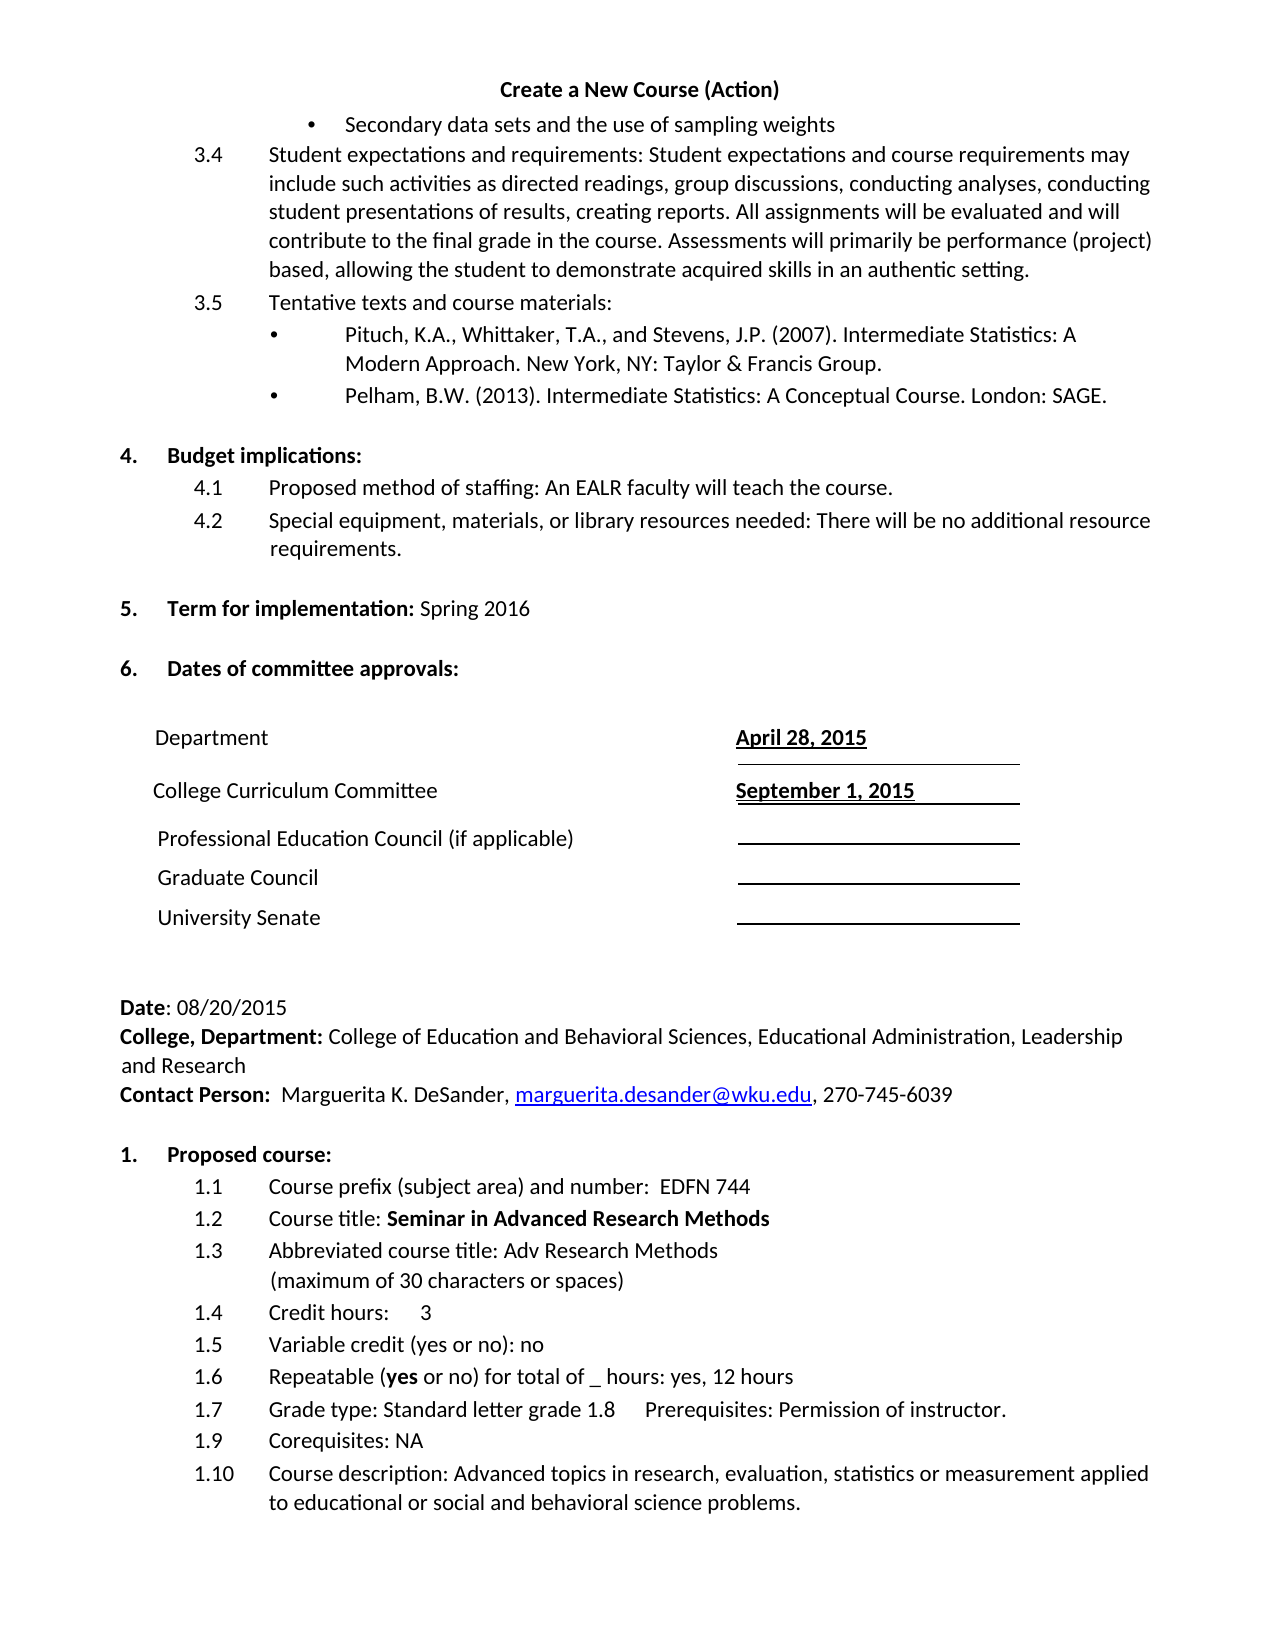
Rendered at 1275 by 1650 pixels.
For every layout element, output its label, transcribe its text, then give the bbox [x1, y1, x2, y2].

text Department April 28, 2015 [120, 723, 1155, 751]
list Abbreviated course title: Adv Research Methods [193, 1236, 1155, 1264]
text College Curriculum Committee September 1, 2015 [120, 776, 1155, 804]
list Grade type: Standard letter grade 1.8 Prerequisites: Permission of instructor. [193, 1395, 1155, 1423]
list Secondary data sets and the use of sampling weights [307, 110, 1155, 138]
text Contact Person: Marguerita K. DeSander, marguerita.desander@wku.edu, 270-745-6039 [120, 1080, 1155, 1108]
list Credit hours: 3 [193, 1298, 1155, 1326]
list Corequisites: NA [193, 1426, 1155, 1454]
list Course prefix (subject area) and number: EDFN 744 [193, 1172, 1155, 1200]
list Term for implementation: Spring 2016 [120, 594, 1155, 623]
text Professional Education Council (if applicable) [157, 824, 1020, 852]
text University Senate [157, 903, 1020, 931]
list Proposed course: [120, 1140, 1155, 1168]
list Variable credit (yes or no): no [193, 1330, 1155, 1358]
list Pituch, K.A., Whittaker, T.A., and Stevens, J.P. (2007). Intermediate Statistics: A Modern Approach. New York, NY: Taylor & Francis Group. [270, 320, 1155, 377]
list Proposed method of staffing: An EALR faculty will teach the course. [193, 473, 1155, 501]
text College, Department: College of Education and Behavioral Sciences, Educational Administration, Leadership and Research [120, 1022, 1155, 1079]
list Pelham, B.W. (2013). Intermediate Statistics: A Conceptual Course. London: SAGE. [270, 381, 1155, 409]
text Graduate Council [157, 863, 1020, 891]
list Budget implications: [120, 441, 1155, 469]
list Special equipment, materials, or library resources needed: There will be no additional resource requirements. [193, 506, 1155, 563]
list Student expectations and requirements: Student expectations and course requirements may include such activities as directed readings, group discussions, conducting analyses, conducting student presentations of results, creating reports. All assignments will be evaluated and will contribute to the final grade in the course. Assessments will primarily be performance (project) based, allowing the student to demonstrate acquired skills in an authentic setting. [193, 140, 1155, 283]
list Dates of committee approvals: [120, 654, 1155, 683]
list Course title: Seminar in Advanced Research Methods [193, 1204, 1155, 1232]
text Date: 08/20/2015 [120, 993, 1155, 1021]
list Tentative texts and course materials: [193, 288, 1155, 316]
list Course description: Advanced topics in research, evaluation, statistics or measurement applied to educational or social and behavioral science problems. [193, 1459, 1155, 1516]
text (maximum of 30 characters or spaces) [270, 1266, 1155, 1294]
list Repeatable (yes or no) for total of _ hours: yes, 12 hours [193, 1362, 1155, 1390]
